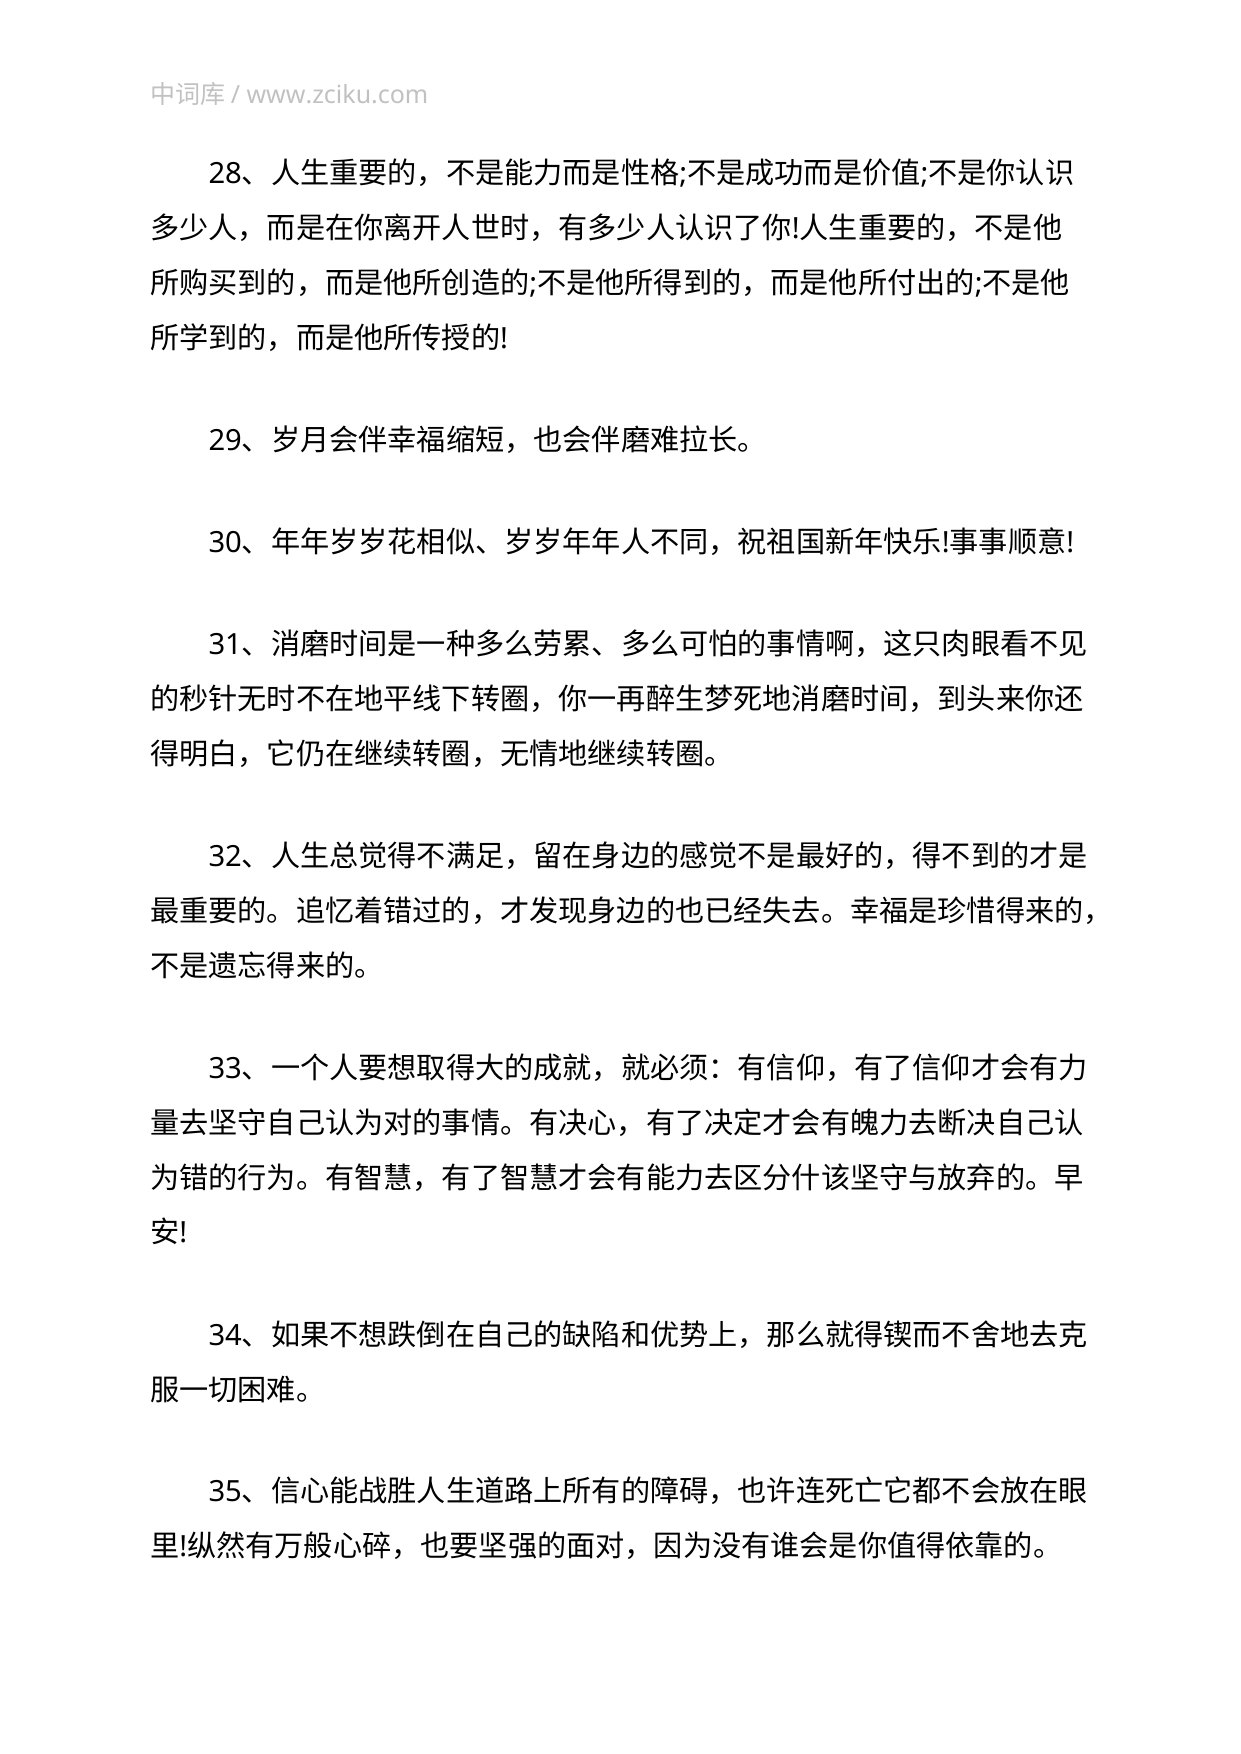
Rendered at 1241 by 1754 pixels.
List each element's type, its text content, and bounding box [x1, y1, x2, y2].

text 32、人生总觉得不满足，留在身边的感觉不是最好的，得不到的才是最重要的。追忆着错过的，才发现身边的也已经失去。幸福是珍惜得来的，不是遗忘得来的。 [150, 833, 1090, 985]
text 34、如果不想跌倒在自己的缺陷和优势上，那么就得锲而不舍地去克服一切困难。 [150, 1311, 1090, 1408]
text 31、消磨时间是一种多么劳累、多么可怕的事情啊，这只肉眼看不见的秒针无时不在地平线下转圈，你一再醉生梦死地消磨时间，到头来你还得明白，它仍在继续转圈，无情地继续转圈。 [150, 621, 1090, 773]
text 30、年年岁岁花相似、岁岁年年人不同，祝祖国新年快乐!事事顺意! [150, 519, 1090, 561]
text 33、一个人要想取得大的成就，就必须：有信仰，有了信仰才会有力量去坚守自己认为对的事情。有决心，有了决定才会有魄力去断决自己认为错的行为。有智慧，有了智慧才会有能力去区分什该坚守与放弃的。早安! [150, 1044, 1090, 1251]
text 29、岁月会伴幸福缩短，也会伴磨难拉长。 [150, 417, 1090, 459]
text 28、人生重要的，不是能力而是性格;不是成功而是价值;不是你认识多少人，而是在你离开人世时，有多少人认识了你!人生重要的，不是他所购买到的，而是他所创造的;不是他所得到的，而是他所付出的;不是他所学到的，而是他所传授的! [150, 150, 1090, 357]
text 35、信心能战胜人生道路上所有的障碍，也许连死亡它都不会放在眼里!纵然有万般心碎，也要坚强的面对，因为没有谁会是你值得依靠的。 [150, 1468, 1090, 1565]
